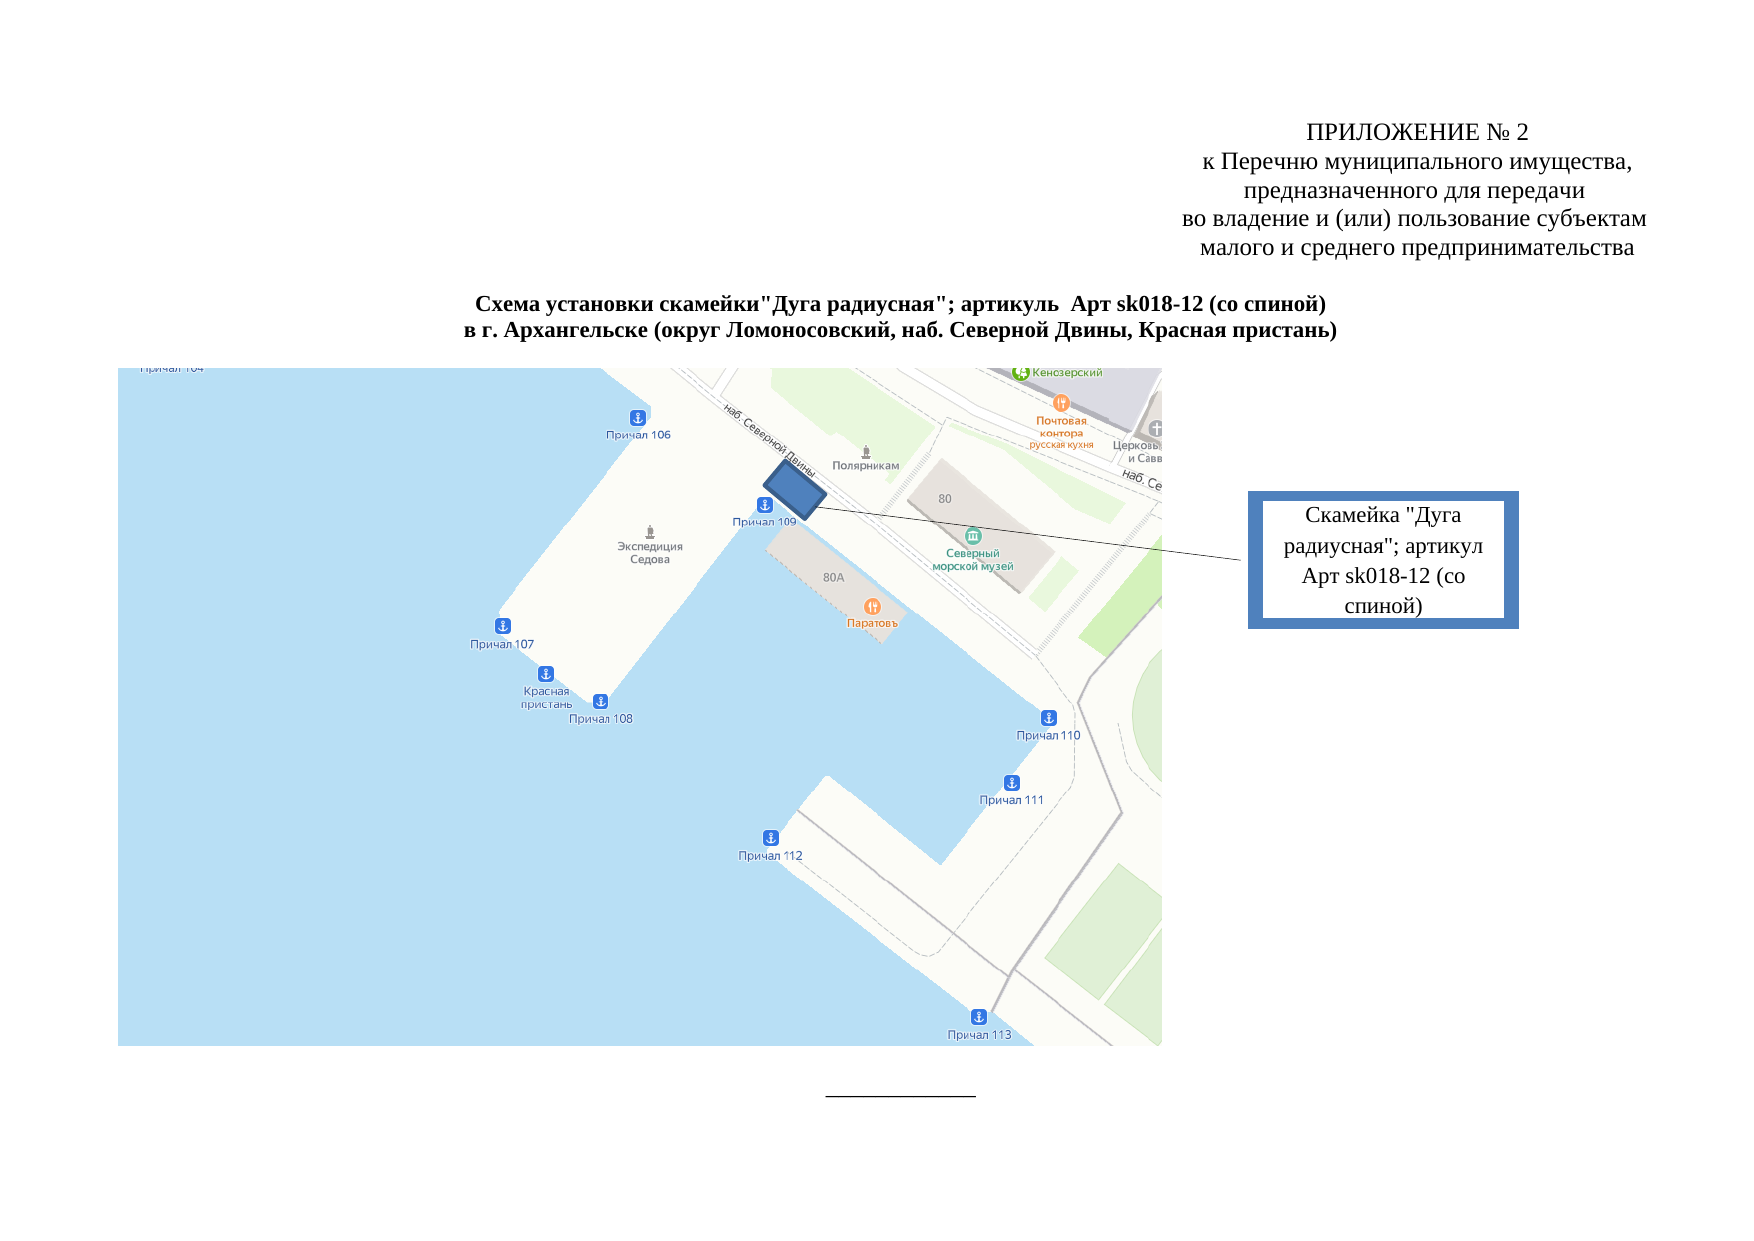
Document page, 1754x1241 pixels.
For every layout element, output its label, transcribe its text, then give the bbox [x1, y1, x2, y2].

text в г. Архангельске (округ Ломоносовский, наб. Северной Двины, Красная пристань) [118, 316, 1683, 342]
picture [118, 368, 1162, 1046]
text к Перечню муниципального имущества, предназначенного для передачи во владение и (или) пользование субъектам малого и среднего предпринимательства [1152, 146, 1683, 261]
text Схема установки скамейки"Дуга радиусная"; артикуль Арт sk018-12 (со спиной) [118, 290, 1683, 316]
text ПРИЛОЖЕНИЕ № 2 [1152, 117, 1683, 146]
text ____________ [118, 1071, 1683, 1099]
